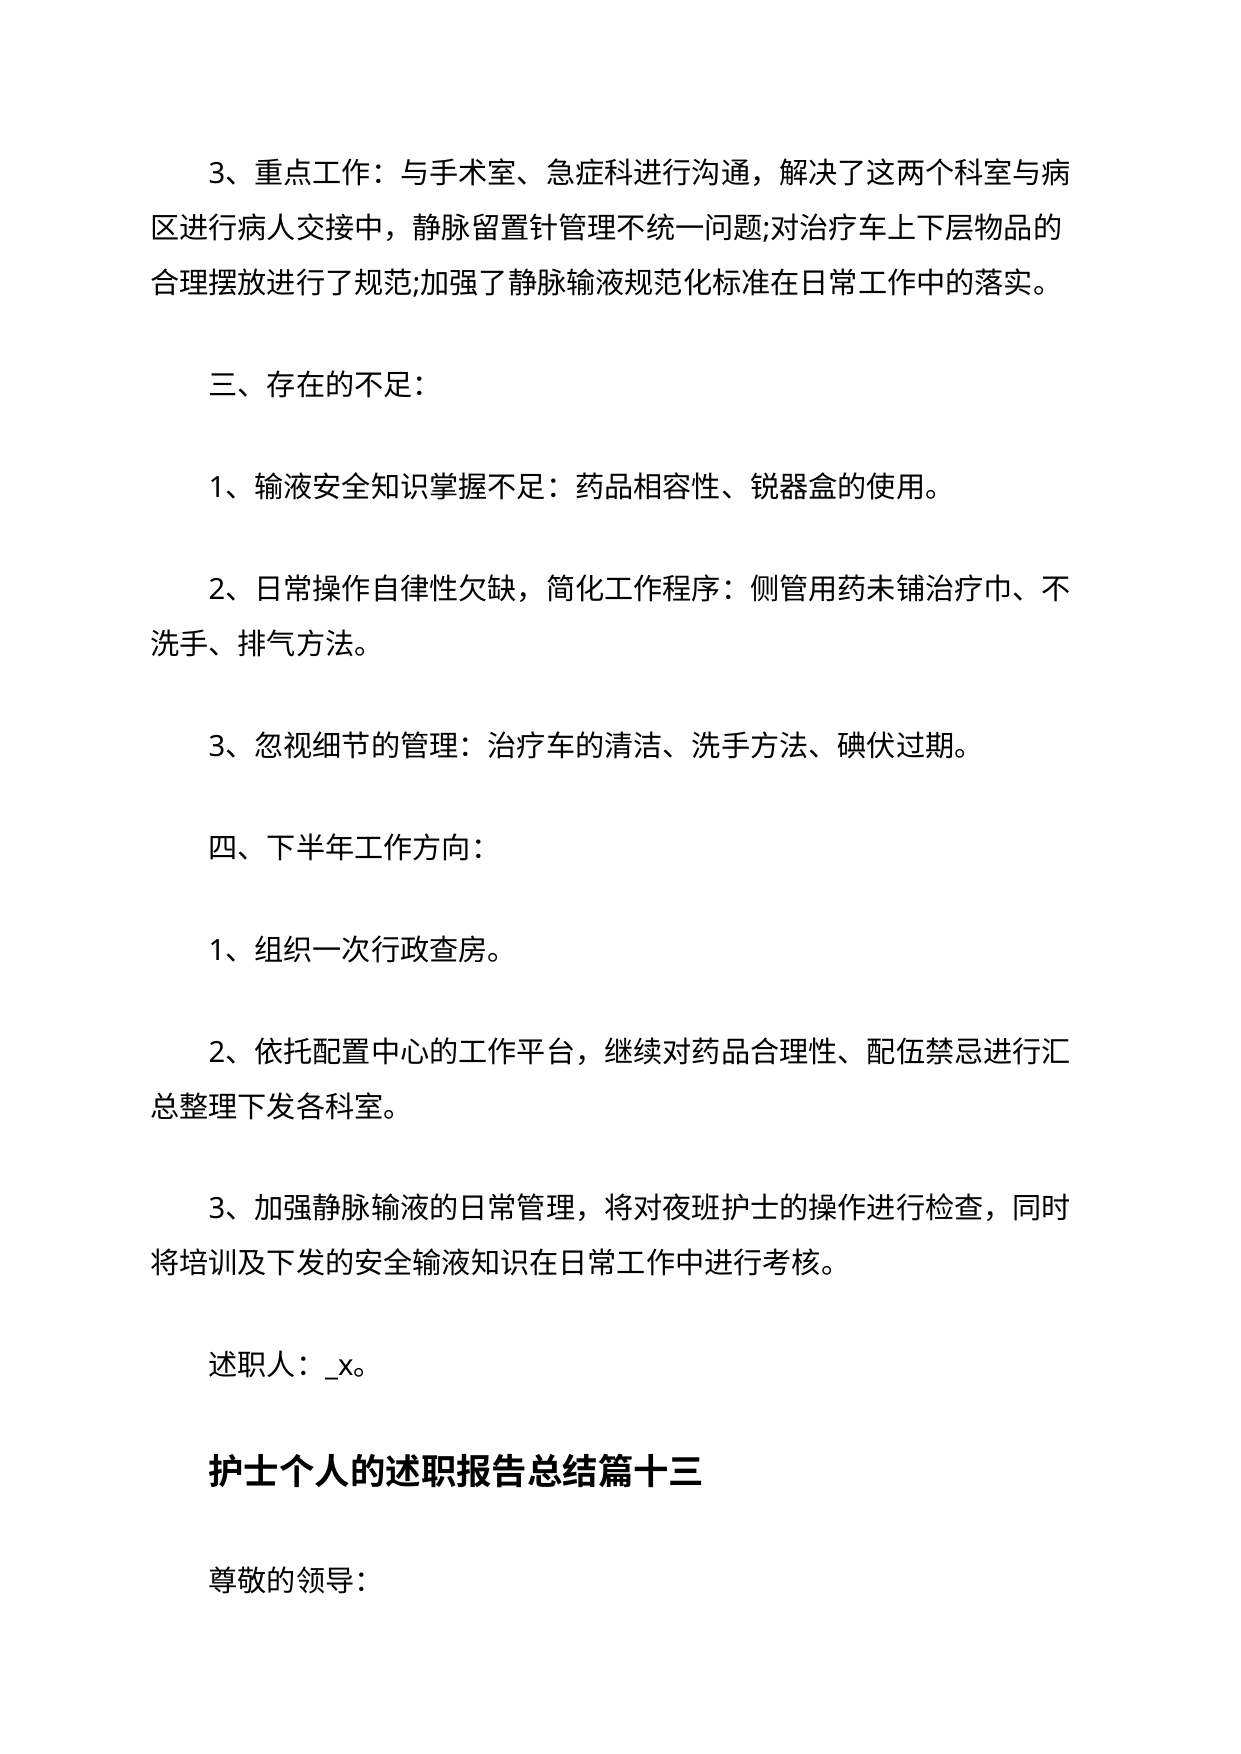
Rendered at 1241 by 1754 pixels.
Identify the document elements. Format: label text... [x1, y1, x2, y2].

text 1、输液安全知识掌握不足：药品相容性、锐器盒的使用。 [150, 464, 1090, 506]
text 尊敬的领导： [150, 1557, 1090, 1599]
text 四、下半年工作方向： [150, 824, 1090, 867]
text 护士个人的述职报告总结篇十三 [150, 1444, 1090, 1495]
text 述职人：_x。 [150, 1342, 1090, 1384]
text 三、存在的不足： [150, 362, 1090, 404]
text 2、日常操作自律性欠缺，简化工作程序：侧管用药未铺治疗巾、不洗手、排气方法。 [150, 566, 1090, 663]
text 2、依托配置中心的工作平台，继续对药品合理性、配伍禁忌进行汇总整理下发各科室。 [150, 1028, 1090, 1126]
text 3、忽视细节的管理：治疗车的清洁、洗手方法、碘伏过期。 [150, 722, 1090, 765]
text 3、加强静脉输液的日常管理，将对夜班护士的操作进行检查，同时将培训及下发的安全输液知识在日常工作中进行考核。 [150, 1185, 1090, 1282]
text 1、组织一次行政查房。 [150, 926, 1090, 969]
text 3、重点工作：与手术室、急症科进行沟通，解决了这两个科室与病区进行病人交接中，静脉留置针管理不统一问题;对治疗车上下层物品的合理摆放进行了规范;加强了静脉输液规范化标准在日常工作中的落实。 [150, 150, 1090, 302]
